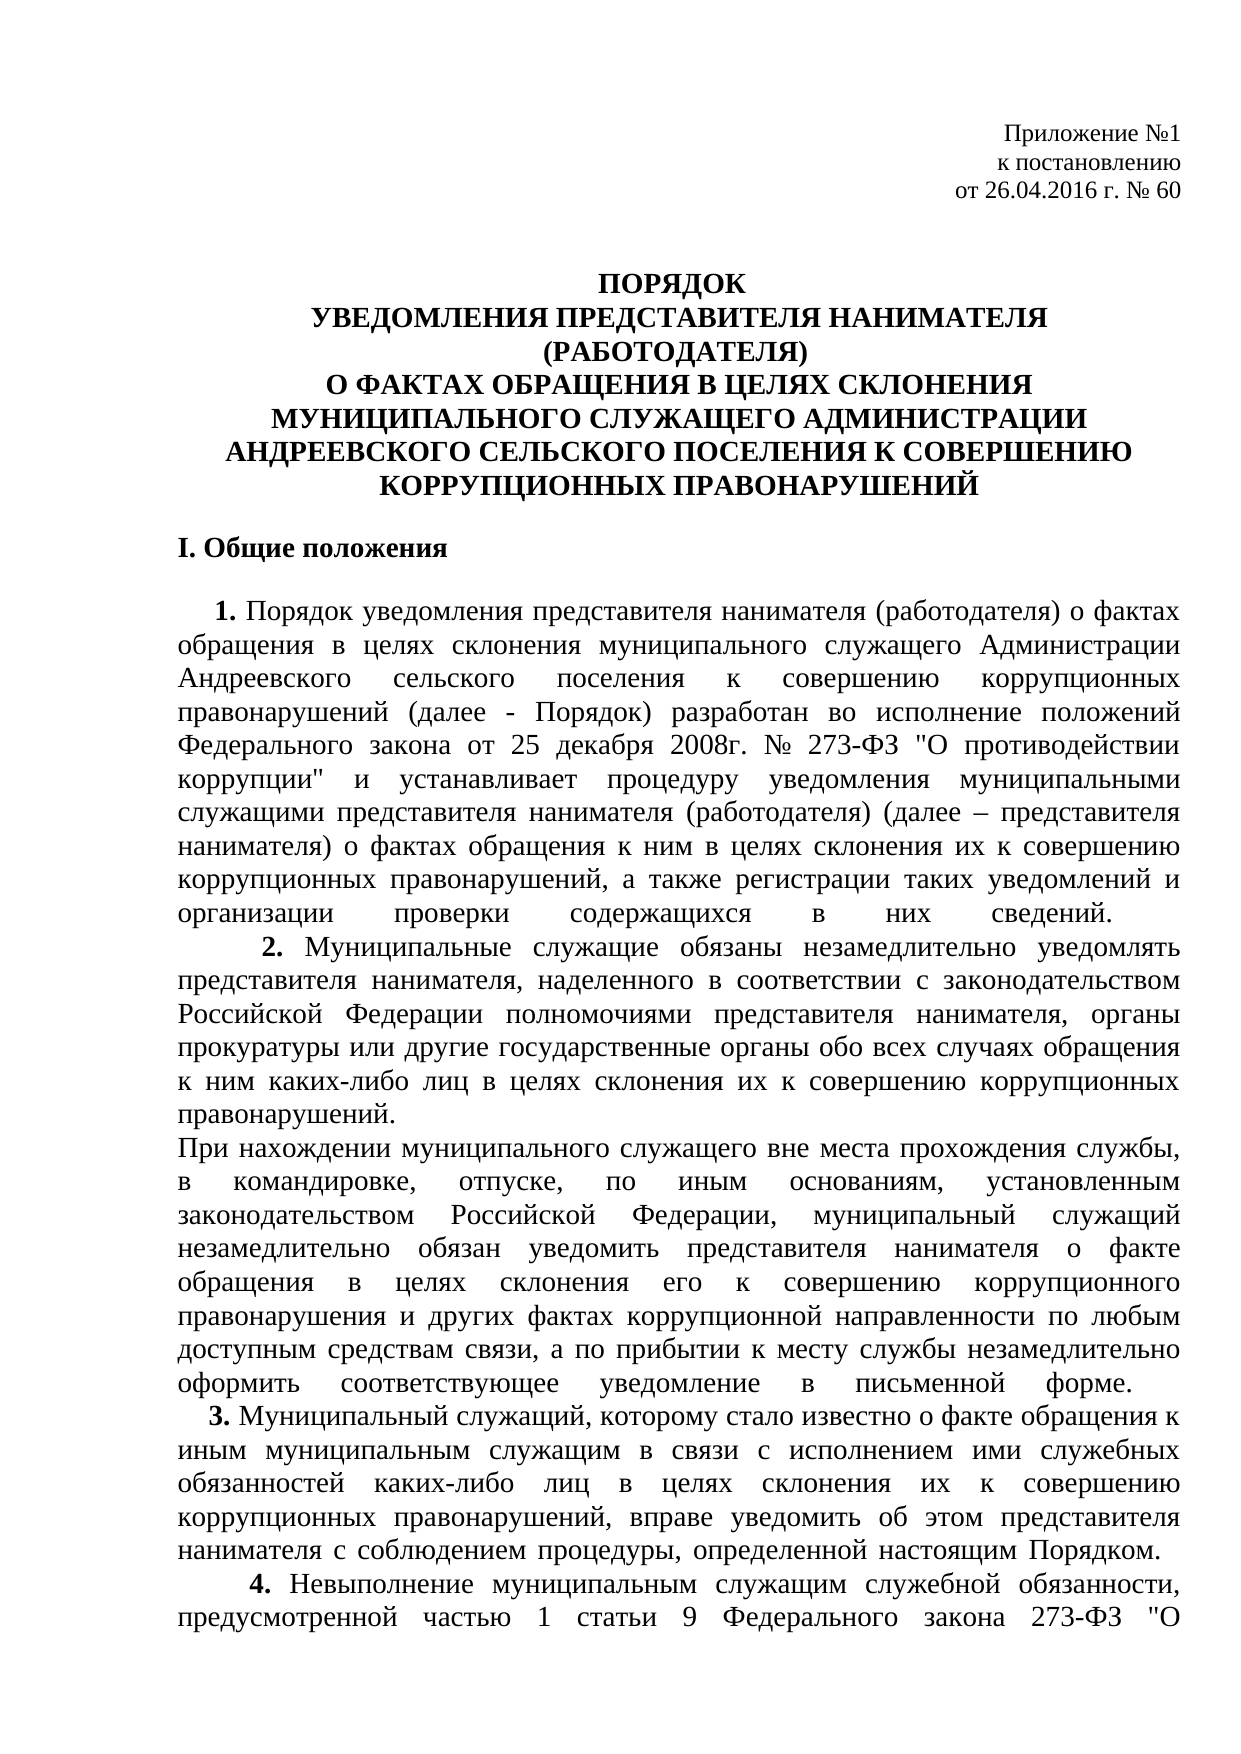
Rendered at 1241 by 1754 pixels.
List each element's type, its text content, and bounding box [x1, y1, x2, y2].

text к постановлению от 26.04.2016 г. № 60 [177, 147, 1181, 204]
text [177, 593, 1181, 1633]
text I. Общие положения [177, 531, 1181, 564]
text ПОРЯДОК УВЕДОМЛЕНИЯ ПРЕДСТАВИТЕЛЯ НАНИМАТЕЛЯ (РАБОТОДАТЕЛЯ) О ФАКТАХ ОБРАЩЕНИЯ В ЦЕЛЯХ СКЛОНЕНИЯ МУНИЦИПАЛЬНОГО СЛУЖАЩЕГО АДМИНИСТРАЦИИ АНДРЕЕВСКОГО СЕЛЬСКОГО ПОСЕЛЕНИЯ К СОВЕРШЕНИЮ КОРРУПЦИОННЫХ ПРАВОНАРУШЕНИЙ [177, 267, 1181, 501]
text Приложение №1 [177, 118, 1181, 147]
